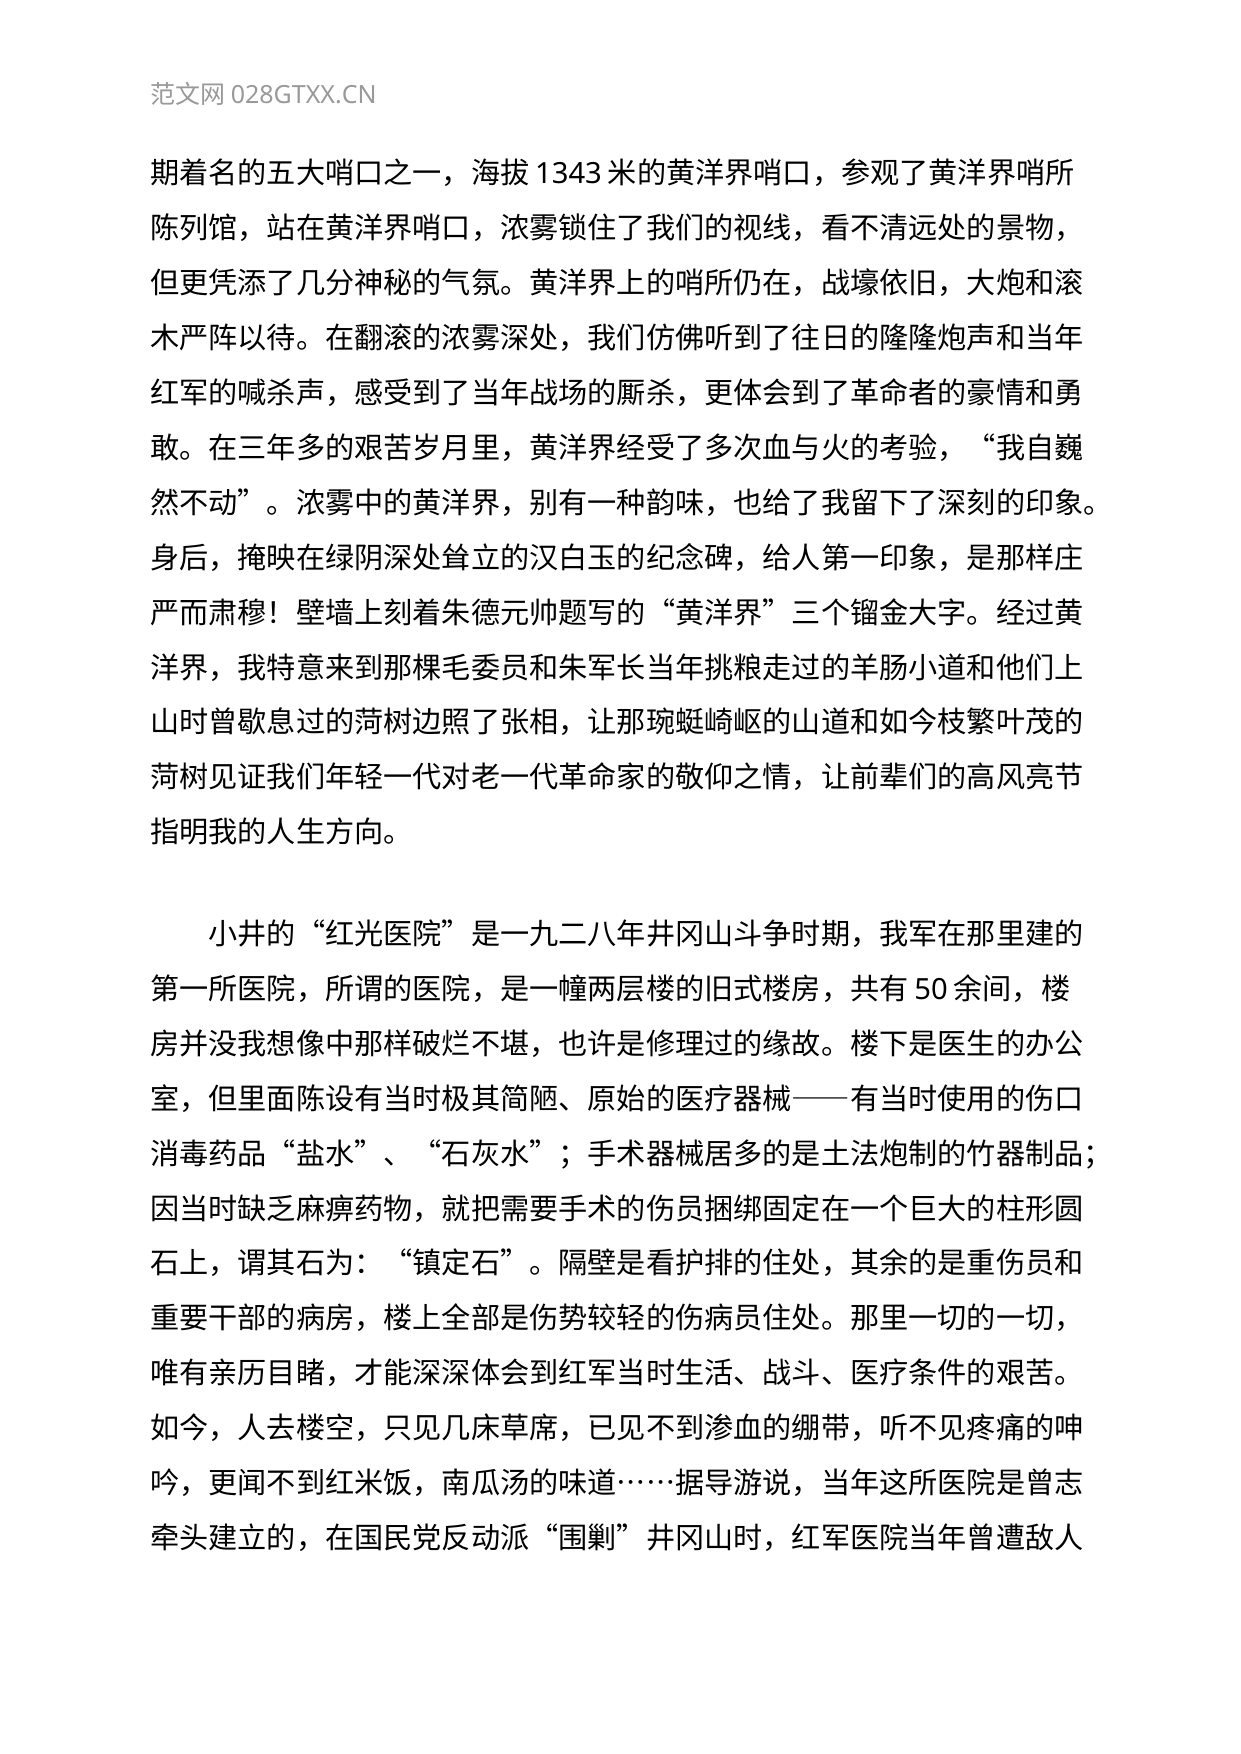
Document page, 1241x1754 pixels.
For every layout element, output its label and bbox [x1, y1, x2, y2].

text [150, 150, 1090, 851]
text [150, 911, 1090, 1557]
